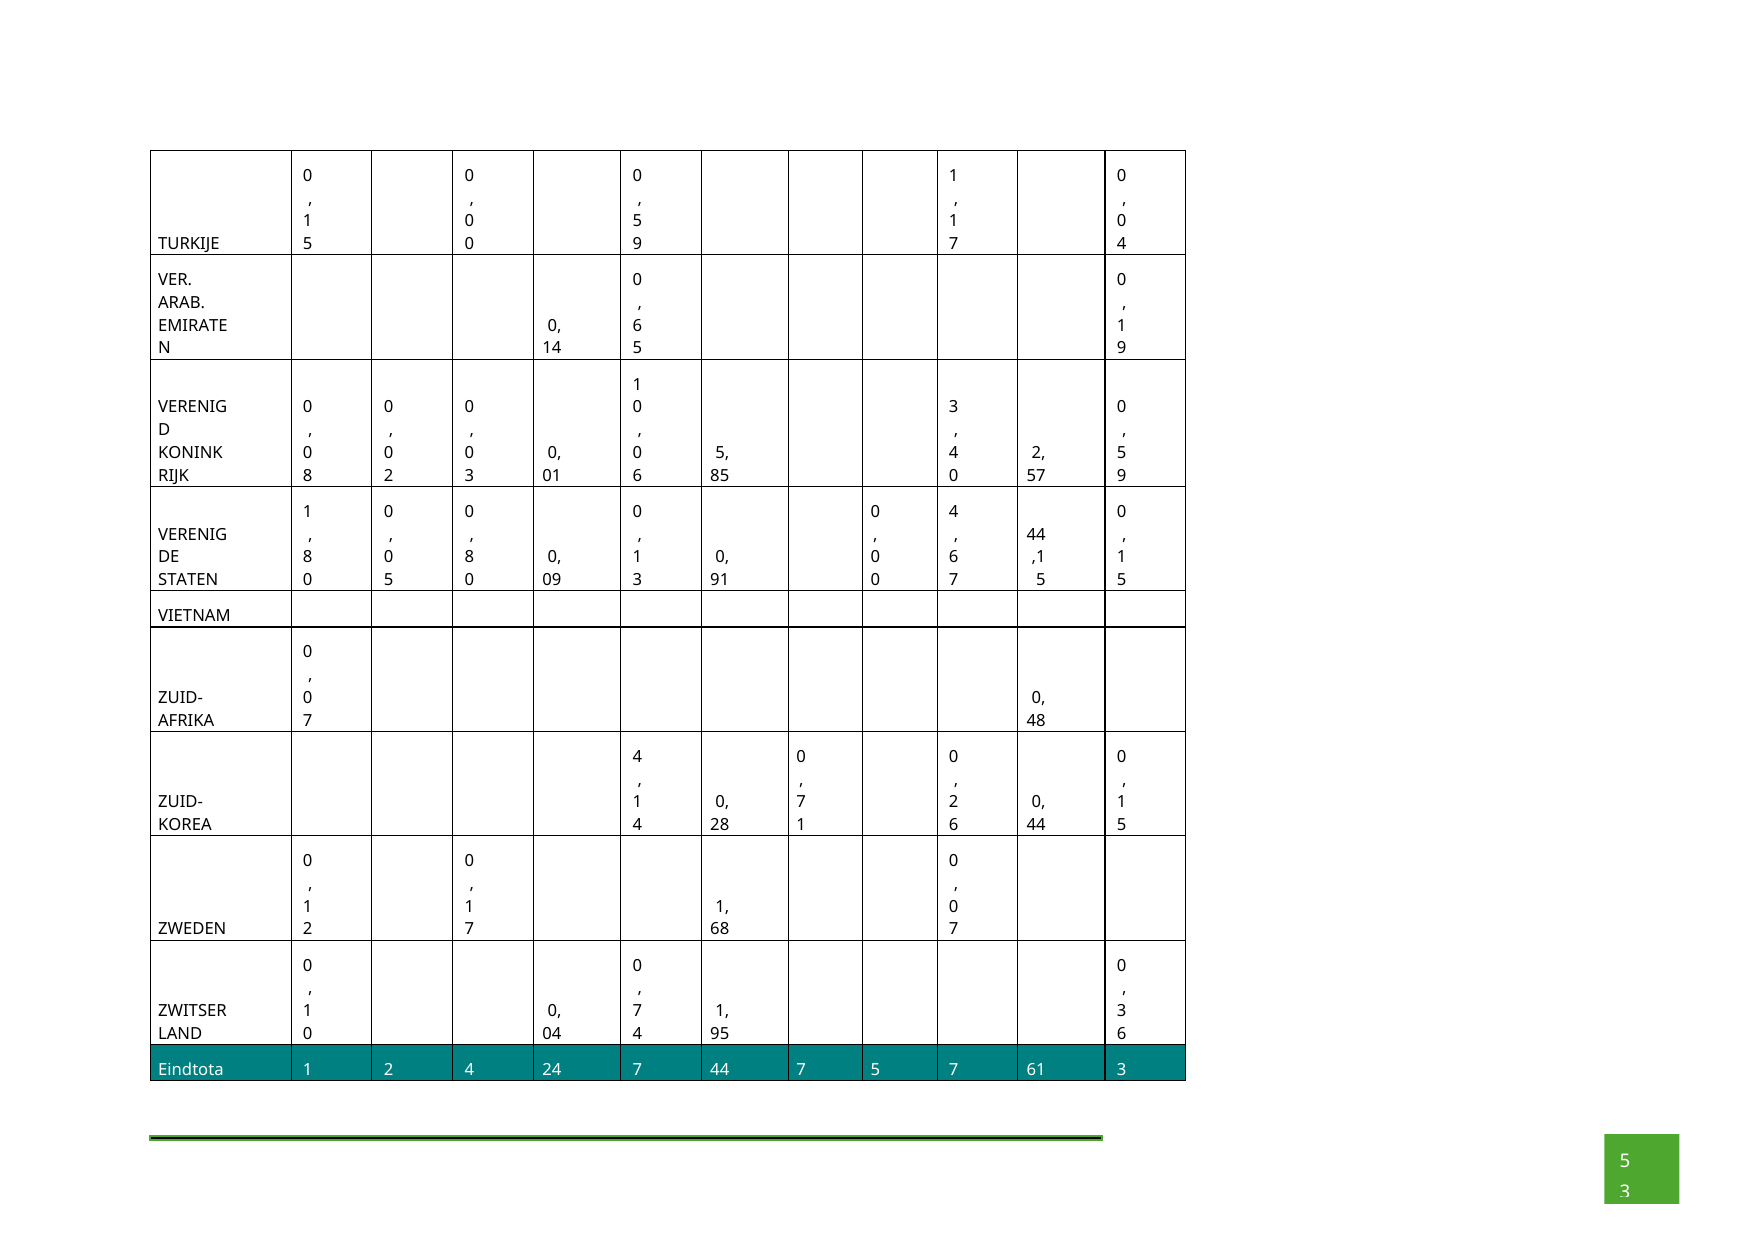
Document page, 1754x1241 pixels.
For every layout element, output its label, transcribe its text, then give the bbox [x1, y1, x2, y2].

table_cell [372, 941, 452, 1044]
table_cell VERENIGD KONINKRIJK [151, 360, 291, 486]
table_cell [1018, 941, 1104, 1044]
table_cell [863, 360, 937, 486]
table_cell 0,15 [1106, 732, 1185, 835]
table_cell [1018, 151, 1104, 254]
table_cell [789, 487, 862, 590]
table_cell [789, 255, 862, 359]
table_cell 5,69 [863, 1045, 937, 1080]
table_cell [863, 732, 937, 835]
table_cell [863, 591, 937, 626]
table_cell 0,44 [1018, 732, 1104, 835]
table_cell [372, 151, 452, 254]
table_cell VER. ARAB. EMIRATEN [151, 255, 291, 359]
table_cell [789, 591, 862, 626]
table_cell 242,67 [534, 1045, 620, 1080]
table_cell 0,26 [938, 732, 1017, 835]
table_cell [621, 836, 701, 939]
table_cell 0,05 [372, 487, 452, 590]
table_cell 0,08 [292, 360, 371, 486]
table_cell [534, 628, 620, 731]
table_cell VIETNAM [151, 591, 291, 626]
table_cell 4,67 [938, 487, 1017, 590]
table_cell ZUID-AFRIKA [151, 628, 291, 731]
table_cell [702, 591, 788, 626]
table_cell 0,00 [453, 151, 533, 254]
table_cell 0,65 [621, 255, 701, 359]
table_cell 0,15 [292, 151, 371, 254]
table_cell 0,28 [702, 732, 788, 835]
table_cell 71,63 [621, 1045, 701, 1080]
table_cell [1018, 591, 1104, 626]
table_cell [453, 628, 533, 731]
table_cell ZUID-KOREA [151, 732, 291, 835]
table_cell 19,41 [292, 1045, 371, 1080]
table_cell 10,06 [621, 360, 701, 486]
table_cell 0,09 [534, 487, 620, 590]
table_cell [1018, 255, 1104, 359]
table_cell [1106, 628, 1185, 731]
table_cell ZWEDEN [151, 836, 291, 939]
table_cell 0,15 [1106, 487, 1185, 590]
table_cell [372, 836, 452, 939]
table_cell 0,14 [534, 255, 620, 359]
table_cell 443,46 [702, 1045, 788, 1080]
table_cell 41,96 [453, 1045, 533, 1080]
table_cell [621, 628, 701, 731]
table_cell [789, 360, 862, 486]
table_cell [372, 591, 452, 626]
table_cell 0,48 [1018, 628, 1104, 731]
table_cell VERENIGDE STATEN [151, 487, 291, 590]
table_cell [292, 591, 371, 626]
table_cell 1,17 [938, 151, 1017, 254]
table_cell 2,57 [1018, 360, 1104, 486]
table_cell 0,91 [702, 487, 788, 590]
table_cell [534, 732, 620, 835]
table_cell [1106, 591, 1185, 626]
table_cell [863, 941, 937, 1044]
table_cell 0,10 [292, 941, 371, 1044]
table_cell 0,13 [621, 487, 701, 590]
table_cell [863, 628, 937, 731]
table_cell [789, 151, 862, 254]
table_cell [453, 732, 533, 835]
table_cell ZWITSERLAND [151, 941, 291, 1044]
table_cell [702, 151, 788, 254]
table_cell [938, 591, 1017, 626]
table_cell 0,17 [453, 836, 533, 939]
table_cell 0,19 [1106, 255, 1185, 359]
table_cell 611,99 [1018, 1045, 1104, 1080]
table_cell 0,02 [372, 360, 452, 486]
table_cell 0,04 [534, 941, 620, 1044]
table_cell [863, 151, 937, 254]
table_cell 71,75 [938, 1045, 1017, 1080]
table_cell 1,68 [702, 836, 788, 939]
table_cell [292, 732, 371, 835]
table_cell [372, 628, 452, 731]
table_cell [863, 255, 937, 359]
table_cell [789, 628, 862, 731]
table_cell 29,75 [372, 1045, 452, 1080]
table_cell [938, 628, 1017, 731]
table_cell [938, 941, 1017, 1044]
table_cell 0,59 [1106, 360, 1185, 486]
table_cell 7,07 [789, 1045, 862, 1080]
table_cell [372, 255, 452, 359]
table_cell 0,07 [292, 628, 371, 731]
table_cell [789, 941, 862, 1044]
table_cell [621, 591, 701, 626]
table_cell [1106, 836, 1185, 939]
table_cell [453, 591, 533, 626]
table_cell 0,03 [453, 360, 533, 486]
table_cell [534, 591, 620, 626]
table_cell 0,36 [1106, 941, 1185, 1044]
table_cell [1018, 836, 1104, 939]
table_cell 44,15 [1018, 487, 1104, 590]
table_cell [453, 255, 533, 359]
table_cell 3,40 [938, 360, 1017, 486]
table_cell 0,01 [534, 360, 620, 486]
table_cell Eindtotaal [151, 1045, 291, 1080]
table_cell 0,12 [292, 836, 371, 939]
table_cell 0,00 [863, 487, 937, 590]
table_cell [534, 151, 620, 254]
table_cell [863, 836, 937, 939]
table_cell 37,26 [1106, 1045, 1185, 1080]
table_cell TURKIJE [151, 151, 291, 254]
table_cell 4,14 [621, 732, 701, 835]
table_cell 1,80 [292, 487, 371, 590]
table_cell [789, 836, 862, 939]
table_cell [534, 836, 620, 939]
table_cell 0,71 [789, 732, 862, 835]
table_cell [372, 732, 452, 835]
table_cell [292, 255, 371, 359]
table_cell [938, 255, 1017, 359]
table_cell 1,95 [702, 941, 788, 1044]
table_cell 0,80 [453, 487, 533, 590]
table_cell 0,07 [938, 836, 1017, 939]
table_cell 0,59 [621, 151, 701, 254]
table_cell [702, 255, 788, 359]
table_cell [453, 941, 533, 1044]
table_cell 0,74 [621, 941, 701, 1044]
table_cell 5,85 [702, 360, 788, 486]
table_cell 0,04 [1106, 151, 1185, 254]
table_cell [702, 628, 788, 731]
